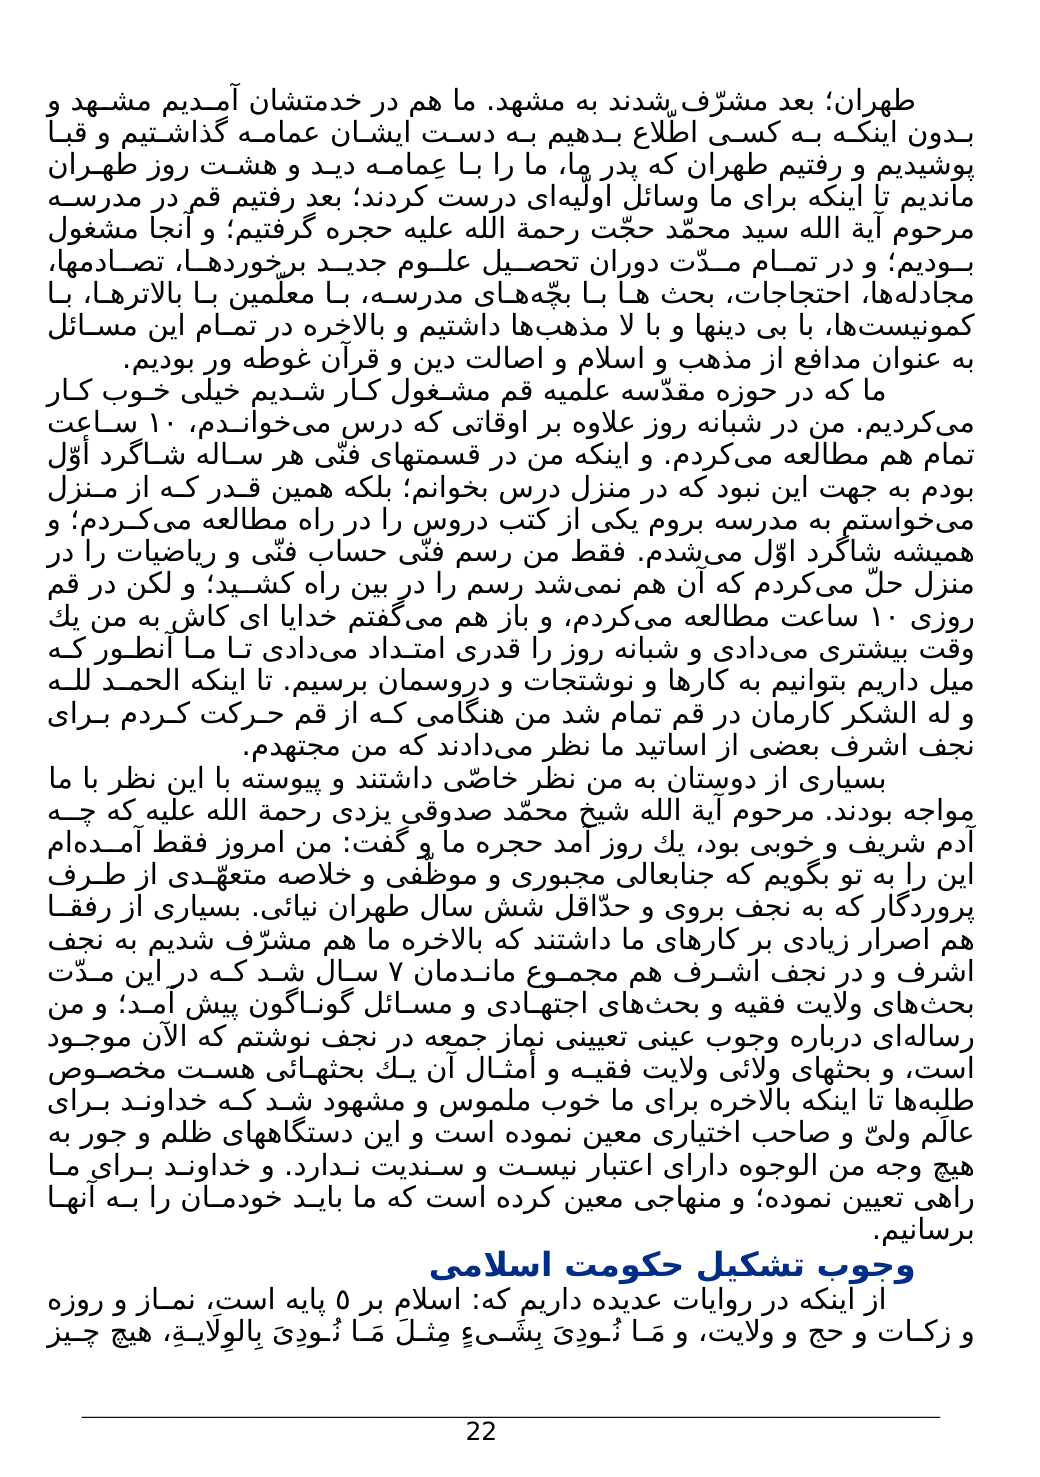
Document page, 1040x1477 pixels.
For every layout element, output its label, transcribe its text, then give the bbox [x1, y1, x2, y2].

text بسیارى از دوستان به من نظر خاصّى داشتند و پیوسته با این نظر با ما مواجه بودند. مرحوم آیة الله شیخ محمّد صدوقى یزدى رحمة الله علیه كه چه آدم شریف و خوبى بود، یك روز آمد حجره ما و گفت: من امروز فقط آمده‌ام این را به تو بگویم كه جنابعالى مجبورى و موظّفى و خلاصه متعهّدى از طرف پروردگار كه به نجف بروى و حدّاقل شش سال طهران نیائى. بسیارى از رفقا هم اصرار زیادى بر كارهاى ما داشتند كه بالاخره ما هم مشرّف شدیم به نجف اشرف و در نجف اشرف هم مجموع ماندمان ٧ سال شد كه در این مدّت بحث‌هاى ولایت فقیه و بحث‌هاى اجتهادى و مسائل گوناگون پیش آمد؛ و من رساله‌اى درباره وجوب عینى تعیینى نماز جمعه در نجف نوشتم كه الآن موجود است، و بحثهاى ولائى ولایت فقیه و أمثال آن یك بحثهائى هست مخصوص طلبه‌ها تا اینكه بالاخره براى ما خوب ملموس و مشهود شد كه خداوند براى عالَم ولىّ و صاحب اختیارى معین نموده است و این دستگاههاى ظلم و جور به هیچ وجه من الوجوه داراى اعتبار نیست و سندیت ندارد. و خداوند براى ما راهى تعیین نموده؛ و منهاجى معین كرده است كه ما باید خودمان را به آنها برسانیم. [47, 762, 975, 1247]
text ما كه در حوزه مقدّسه علمیه قم مشغول كار شدیم خیلى خوب كار مى‌كردیم. من در شبانه روز علاوه بر اوقاتى كه درس مى‌خواندم، ١٠ ساعت تمام هم مطالعه مى‌كردم. و اینكه من در قسمتهاى فنّى هر ساله شاگرد أوّل بودم به جهت این نبود كه در منزل درس بخوانم؛ بلكه همین قدر كه از منزل مى‌خواستم به مدرسه بروم یكى از كتب دروس را در راه مطالعه مى‌كردم؛ و همیشه شاگرد اوّل مى‌شدم. فقط من رسم فنّى حساب فنّى و ریاضیات را در منزل حلّ مى‌كردم كه آن هم نمى‌شد رسم را در بین راه كشید؛ و لكن در قم روزى ١٠ ساعت مطالعه مى‌كردم، و باز هم مى‌گفتم خدایا اى كاش به من یك وقت بیشترى مى‌دادى و شبانه روز را قدرى امتداد مى‌دادى تا ما آنطور كه میل داریم بتوانیم به كارها و نوشتجات و دروسمان برسیم. تا اینكه الحمد لله و له الشكر كارمان در قم تمام شد من هنگامى كه از قم حركت كردم براى نجف اشرف بعضى از اساتید ما نظر مى‌دادند كه من مجتهدم. [47, 375, 975, 762]
subtitle وجوب تشكیل حكومت اسلامى‌ [106, 1247, 916, 1283]
text طهران؛ بعد مشرّف شدند به مشهد. ما هم در خدمتشان آمدیم مشهد و بدون اینكه به كسى اطّلاع بدهیم به دست ایشان عمامه گذاشتیم و قبا پوشیدیم و رفتیم طهران كه پدر ما، ما را با عِمامه دید و هشت روز طهران ماندیم تا اینكه براى ما وسائل اولّیه‌اى درست كردند؛ بعد رفتیم قم در مدرسه مرحوم آیة الله سید محمّد حجّت رحمة الله علیه حجره گرفتیم؛ و آنجا مشغول بودیم؛ و در تمام مدّت دوران تحصیل علوم جدید برخوردها، تصادمها، مجادله‌ها، احتجاجات، بحث ها با بچّه‌هاى مدرسه، با معلّمین با بالاترها، با كمونیست‌ها، با بى دینها و با لا مذهب‌ها داشتیم و بالاخره در تمام این مسائل به عنوان مدافع از مذهب و اسلام و اصالت دین و قرآن غوطه ور بودیم. [47, 84, 975, 375]
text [47, 1283, 975, 1348]
